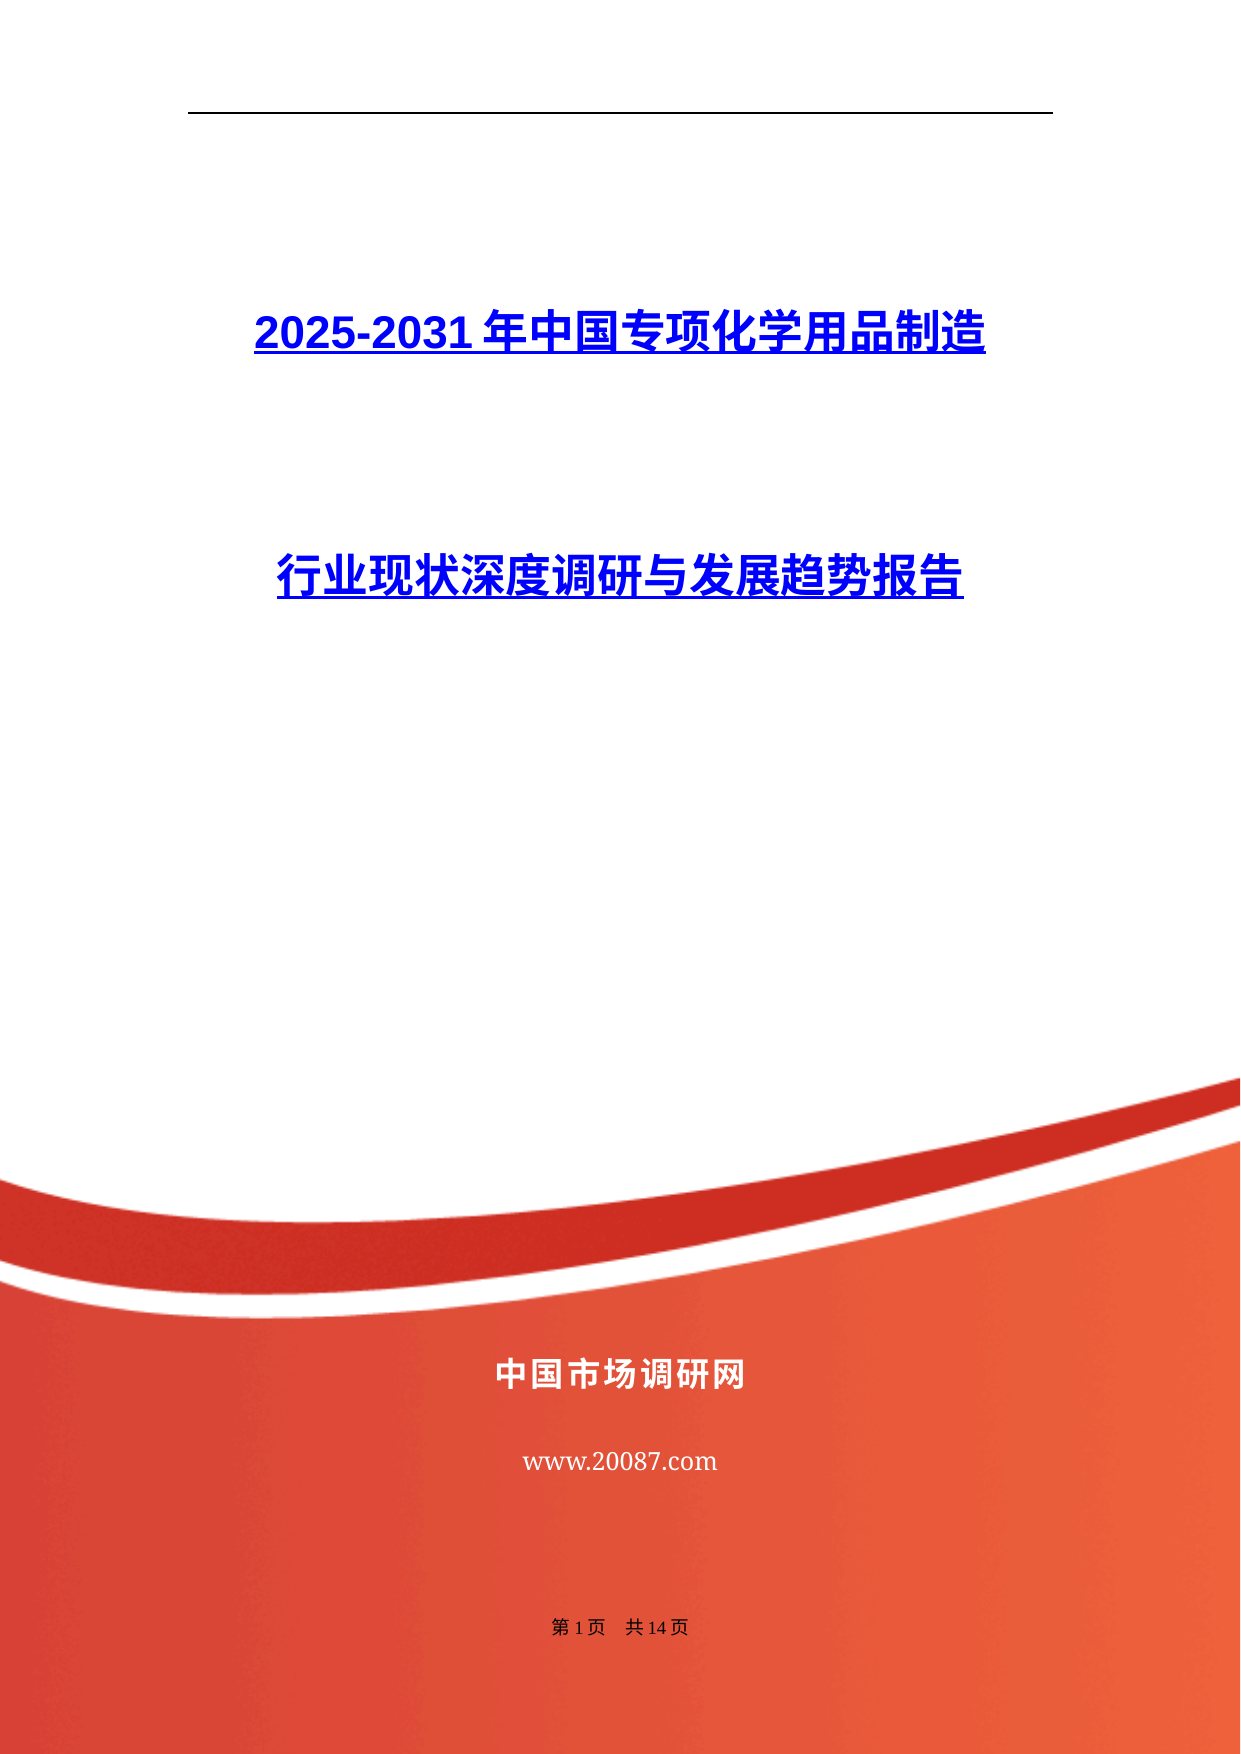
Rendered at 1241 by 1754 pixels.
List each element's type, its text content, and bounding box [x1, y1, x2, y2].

table_header 2025-2031年中国专项化学用品制造行业现状深度调研与发展趋势报告 [188, 207, 1053, 773]
text www.20087.com [187, 1428, 1053, 1493]
subtitle 中国市场调研网 [187, 1339, 1053, 1404]
picture [0, 1006, 1241, 1754]
